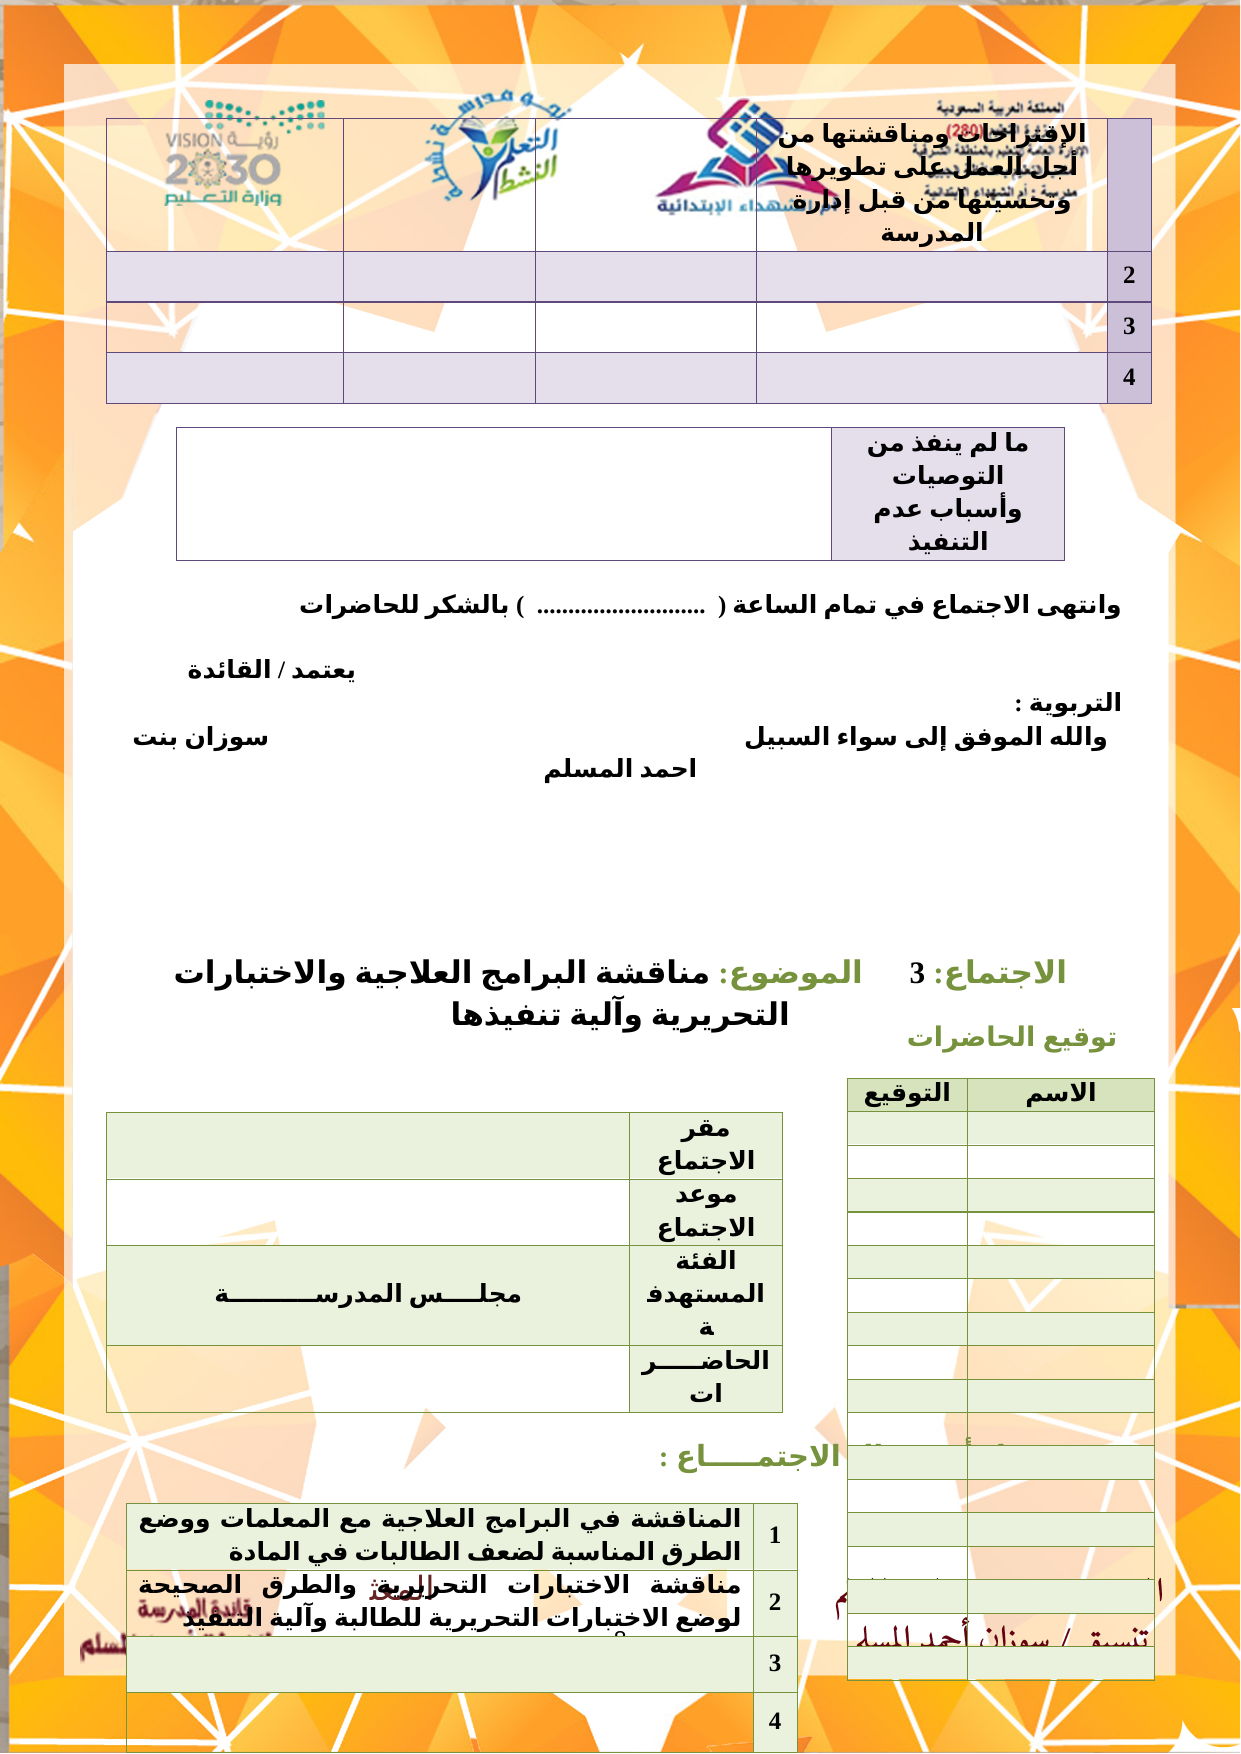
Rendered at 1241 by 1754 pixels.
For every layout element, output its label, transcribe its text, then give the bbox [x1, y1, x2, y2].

table_header ما لم ينفذ من التوصيات وأسباب عدم التنفيذ [832, 428, 1064, 560]
table_cell [107, 252, 343, 301]
picture [0, 0, 1241, 1753]
table_cell [344, 119, 535, 251]
table_cell 1 [1108, 119, 1151, 251]
table_header 1 [754, 1504, 797, 1569]
table_cell [536, 252, 756, 301]
table_cell 2 [754, 1571, 797, 1636]
table_cell [757, 303, 1107, 352]
table_cell [107, 1346, 629, 1412]
table_cell مناقشة الاختبارات التحريرية والطرق الصحيحة لوضع الاختبارات التحريرية للطالبة وآلية التنفيذ [127, 1571, 753, 1636]
text يعتمد / القائدة التربوية : [118, 656, 1122, 717]
table_cell 4 [1108, 353, 1151, 403]
table_cell [344, 303, 535, 352]
table_cell [127, 1693, 753, 1752]
table_cell مجلــــس المدرســــــــــة [107, 1246, 629, 1345]
table_header [177, 428, 831, 560]
table_header المناقشة في البرامج العلاجية مع المعلمات ووضع الطرق المناسبة لضعف الطالبات في المادة [127, 1504, 753, 1569]
table_cell [536, 119, 756, 251]
text جــــــدول أعمــــال الاجتمـــــاع : [118, 1439, 847, 1472]
table_cell [107, 353, 343, 403]
table_cell [107, 1180, 629, 1245]
table_cell [757, 353, 1107, 403]
text الاجتماع: 3 الموضوع: مناقشة البرامج العلاجية والاختبارات التحريرية وآلية تنفيذها [118, 955, 1122, 1032]
table_cell الحاضـــــرات [630, 1346, 782, 1412]
table_cell 3 [1108, 303, 1151, 352]
table_cell [344, 353, 535, 403]
table_header مقر الاجتماع [630, 1113, 782, 1178]
text والله الموفق إلى سواء السبيل سوزان بنت احمد المسلم [118, 722, 1122, 783]
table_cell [757, 119, 1107, 251]
table_cell الفئة المستهدفة [630, 1246, 782, 1345]
table_cell [344, 252, 535, 301]
table_cell 2 [1108, 252, 1151, 301]
table_cell موعد الاجتماع [630, 1180, 782, 1245]
table_cell [536, 303, 756, 352]
table_cell [757, 252, 1107, 301]
table_cell [127, 1637, 753, 1692]
table_cell [107, 119, 343, 251]
table_header [107, 1113, 629, 1178]
text وانتهى الاجتماع في تمام الساعة ( ........................... ) بالشكر للحاضرات [118, 590, 1122, 619]
table_cell 4 [754, 1693, 797, 1752]
table_cell [107, 303, 343, 352]
table_cell 3 [754, 1637, 797, 1692]
table_cell [536, 353, 756, 403]
